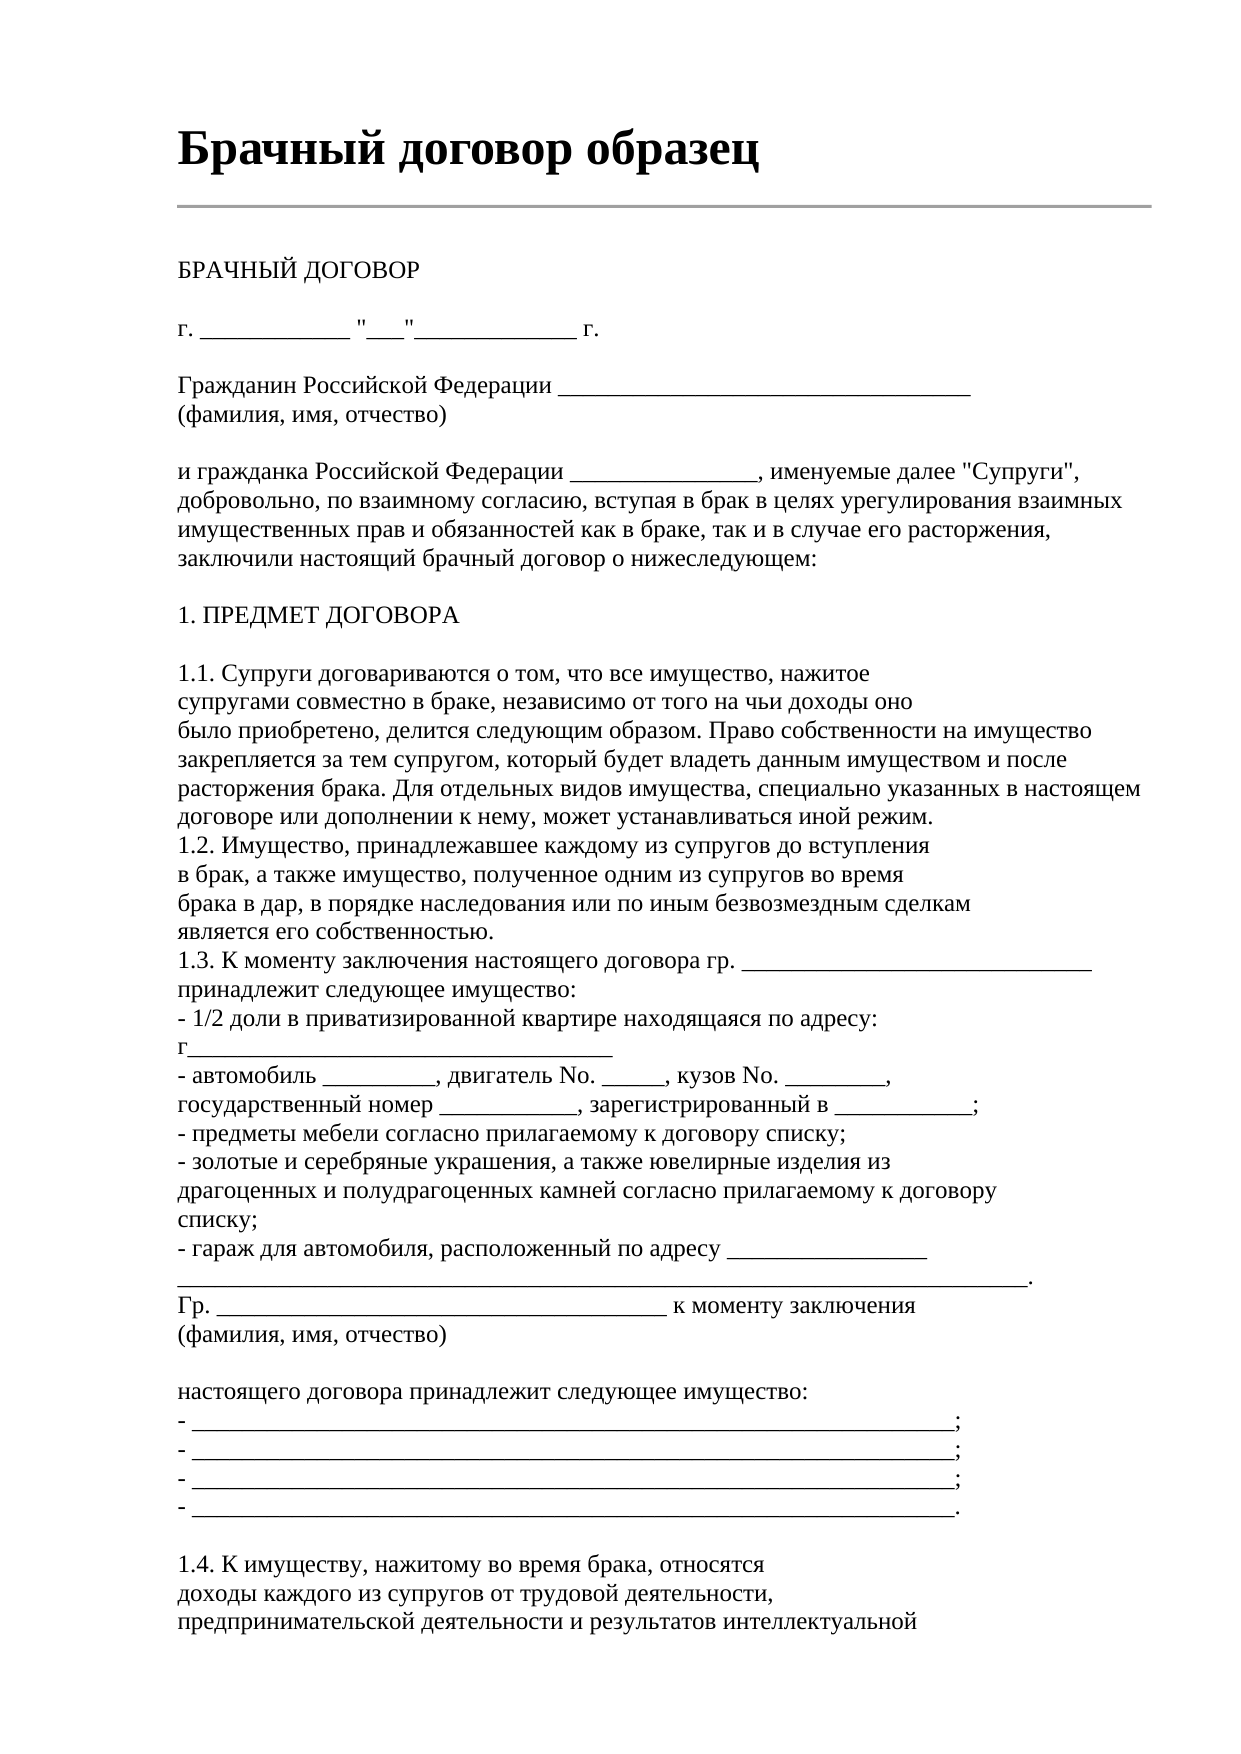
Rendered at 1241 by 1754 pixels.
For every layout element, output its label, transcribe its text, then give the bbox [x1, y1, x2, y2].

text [177, 255, 1152, 1635]
subtitle Брачный договор образец [177, 118, 1152, 176]
